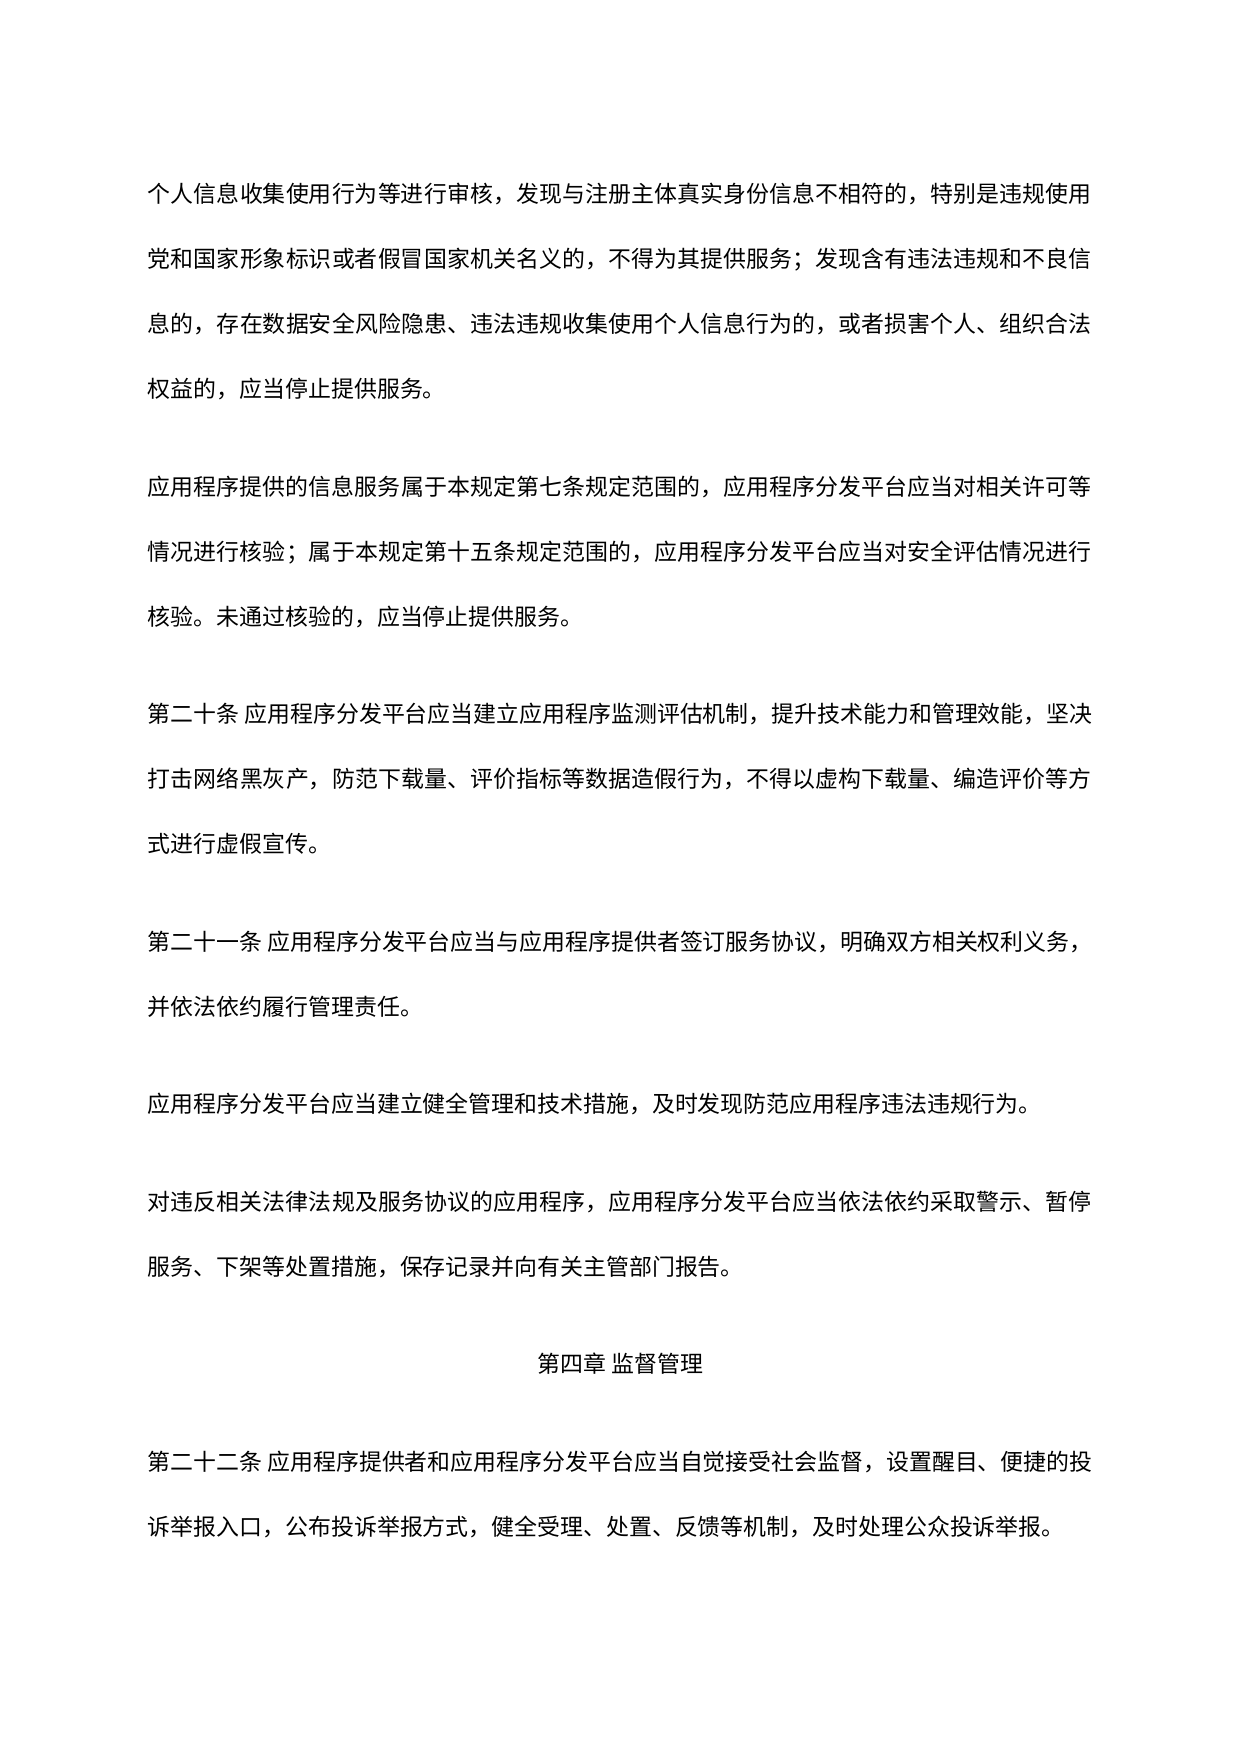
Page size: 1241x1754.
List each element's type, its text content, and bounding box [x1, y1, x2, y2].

text 第四章 监督管理 [148, 1331, 1092, 1396]
text 第二十条 应用程序分发平台应当建立应用程序监测评估机制，提升技术能力和管理效能，坚决打击网络黑灰产，防范下载量、评价指标等数据造假行为，不得以虚构下载量、编造评价等方式进行虚假宣传。 [148, 681, 1092, 876]
text 应用程序分发平台应当建立健全管理和技术措施，及时发现防范应用程序违法违规行为。 [148, 1071, 1092, 1136]
text 应用程序提供的信息服务属于本规定第七条规定范围的，应用程序分发平台应当对相关许可等情况进行核验；属于本规定第十五条规定范围的，应用程序分发平台应当对安全评估情况进行核验。未通过核验的，应当停止提供服务。 [148, 453, 1092, 648]
text 第二十一条 应用程序分发平台应当与应用程序提供者签订服务协议，明确双方相关权利义务，并依法依约履行管理责任。 [148, 908, 1092, 1038]
text 对违反相关法律法规及服务协议的应用程序，应用程序分发平台应当依法依约采取警示、暂停服务、下架等处置措施，保存记录并向有关主管部门报告。 [148, 1168, 1092, 1298]
text 第二十二条 应用程序提供者和应用程序分发平台应当自觉接受社会监督，设置醒目、便捷的投诉举报入口，公布投诉举报方式，健全受理、处置、反馈等机制，及时处理公众投诉举报。 [148, 1428, 1092, 1558]
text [148, 161, 1092, 421]
